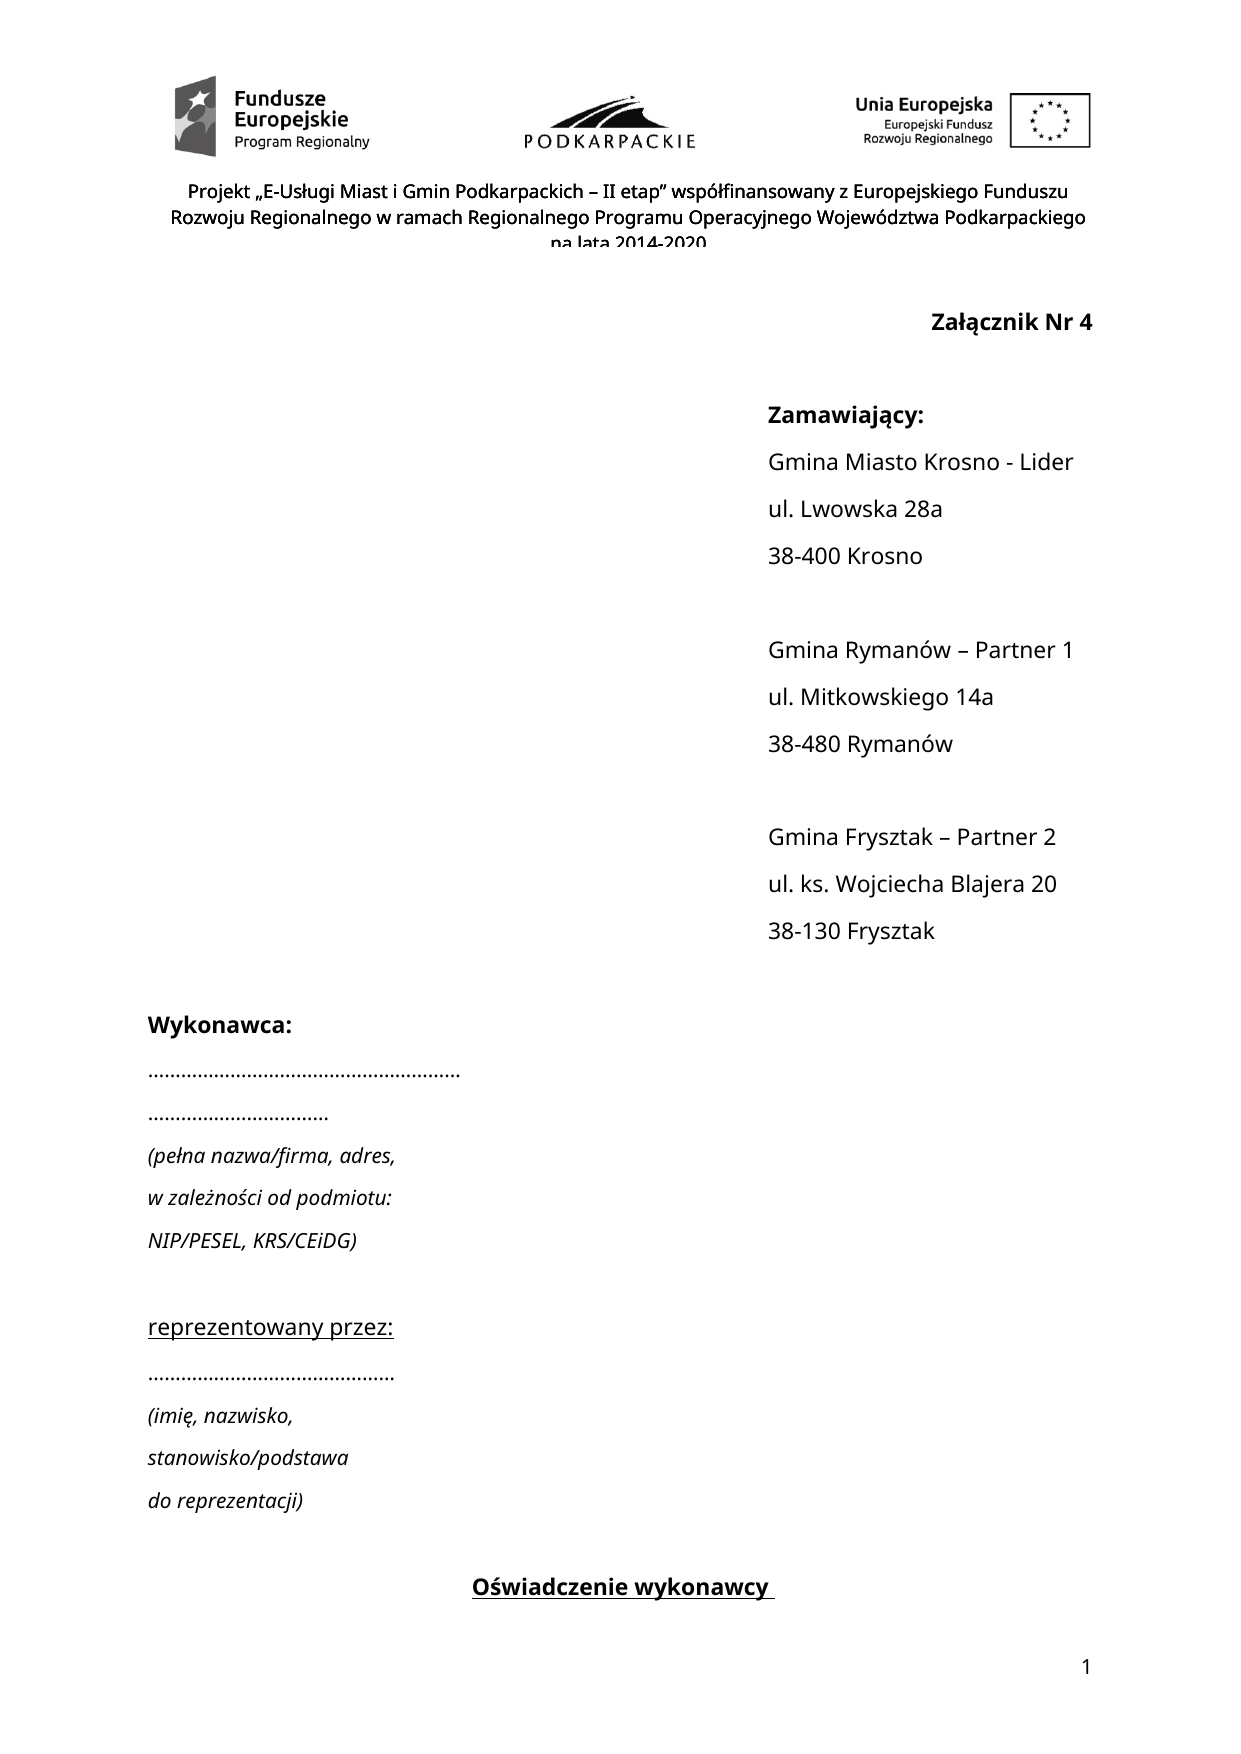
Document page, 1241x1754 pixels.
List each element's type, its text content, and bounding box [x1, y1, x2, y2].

text 38-130 Frysztak [768, 915, 1092, 946]
text Wykonawca: [148, 1009, 1092, 1040]
text Zamawiający: [694, 399, 1092, 431]
text do reprezentacji) [148, 1486, 472, 1514]
text reprezentowany przez: [148, 1311, 1092, 1342]
text Gmina Frysztak – Partner 2 [768, 821, 1092, 852]
text ul. Mitkowskiego 14a [768, 681, 1092, 712]
text (pełna nazwa/firma, adres, [148, 1141, 472, 1169]
text Gmina Miasto Krosno - Lider [768, 446, 1092, 477]
text ul. Lwowska 28a [768, 493, 1092, 524]
text 38-480 Rymanów [768, 727, 1092, 759]
text Załącznik Nr 4 [148, 306, 1092, 337]
text Oświadczenie wykonawcy [148, 1571, 1092, 1602]
text (imię, nazwisko, stanowisko/podstawa [148, 1401, 472, 1472]
text ……………………………………………………………………………… [148, 1056, 472, 1127]
text w zależności od podmiotu: NIP/PESEL, KRS/CEiDG) [148, 1183, 472, 1254]
text Gmina Rymanów – Partner 1 [768, 634, 1092, 665]
text ul. ks. Wojciecha Blajera 20 [768, 868, 1092, 899]
picture [155, 55, 389, 171]
picture [838, 75, 1109, 165]
picture [497, 69, 722, 171]
text 38-400 Krosno [768, 540, 1092, 571]
text ……………………………………… [148, 1358, 472, 1387]
